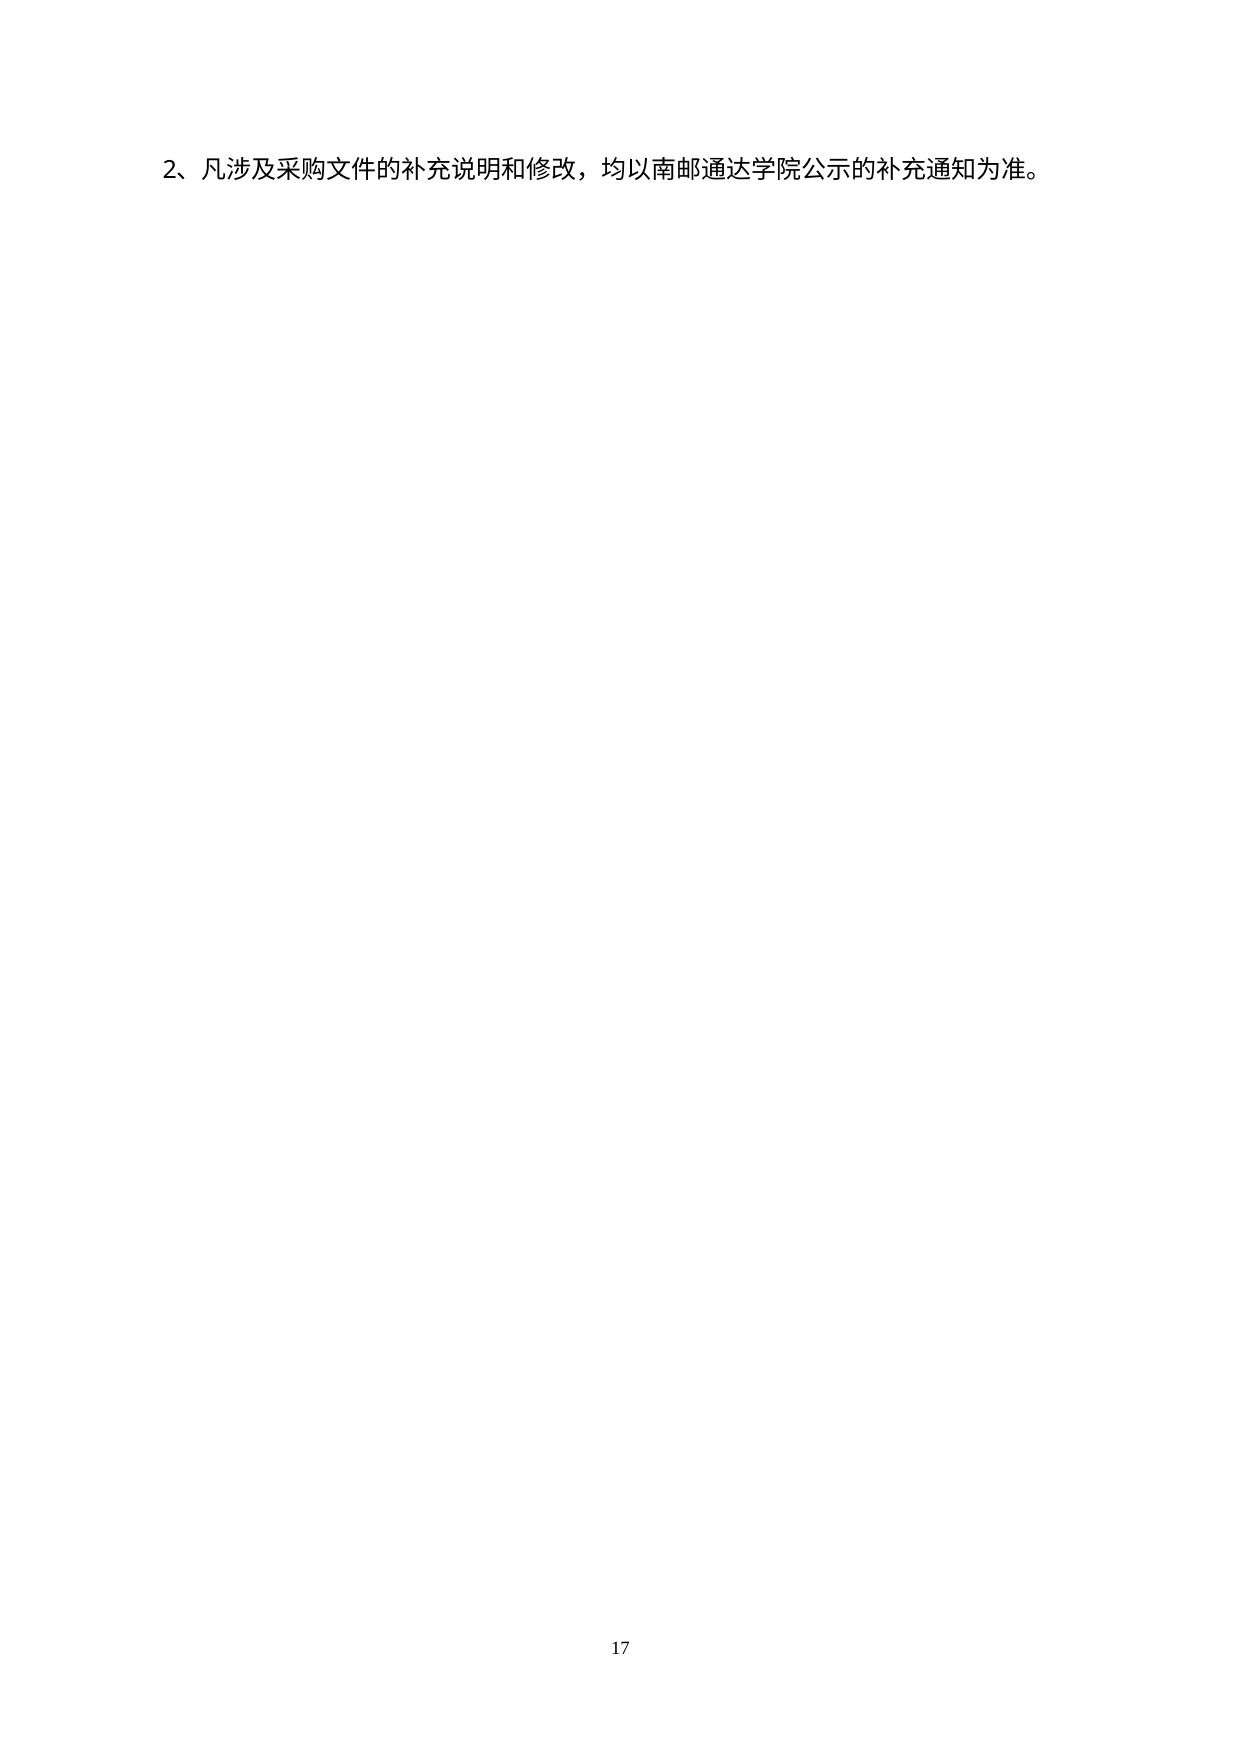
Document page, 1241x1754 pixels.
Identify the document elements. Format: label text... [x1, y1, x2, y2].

text 2、凡涉及采购文件的补充说明和修改，均以南邮通达学院公示的补充通知为准。 [112, 150, 1128, 186]
